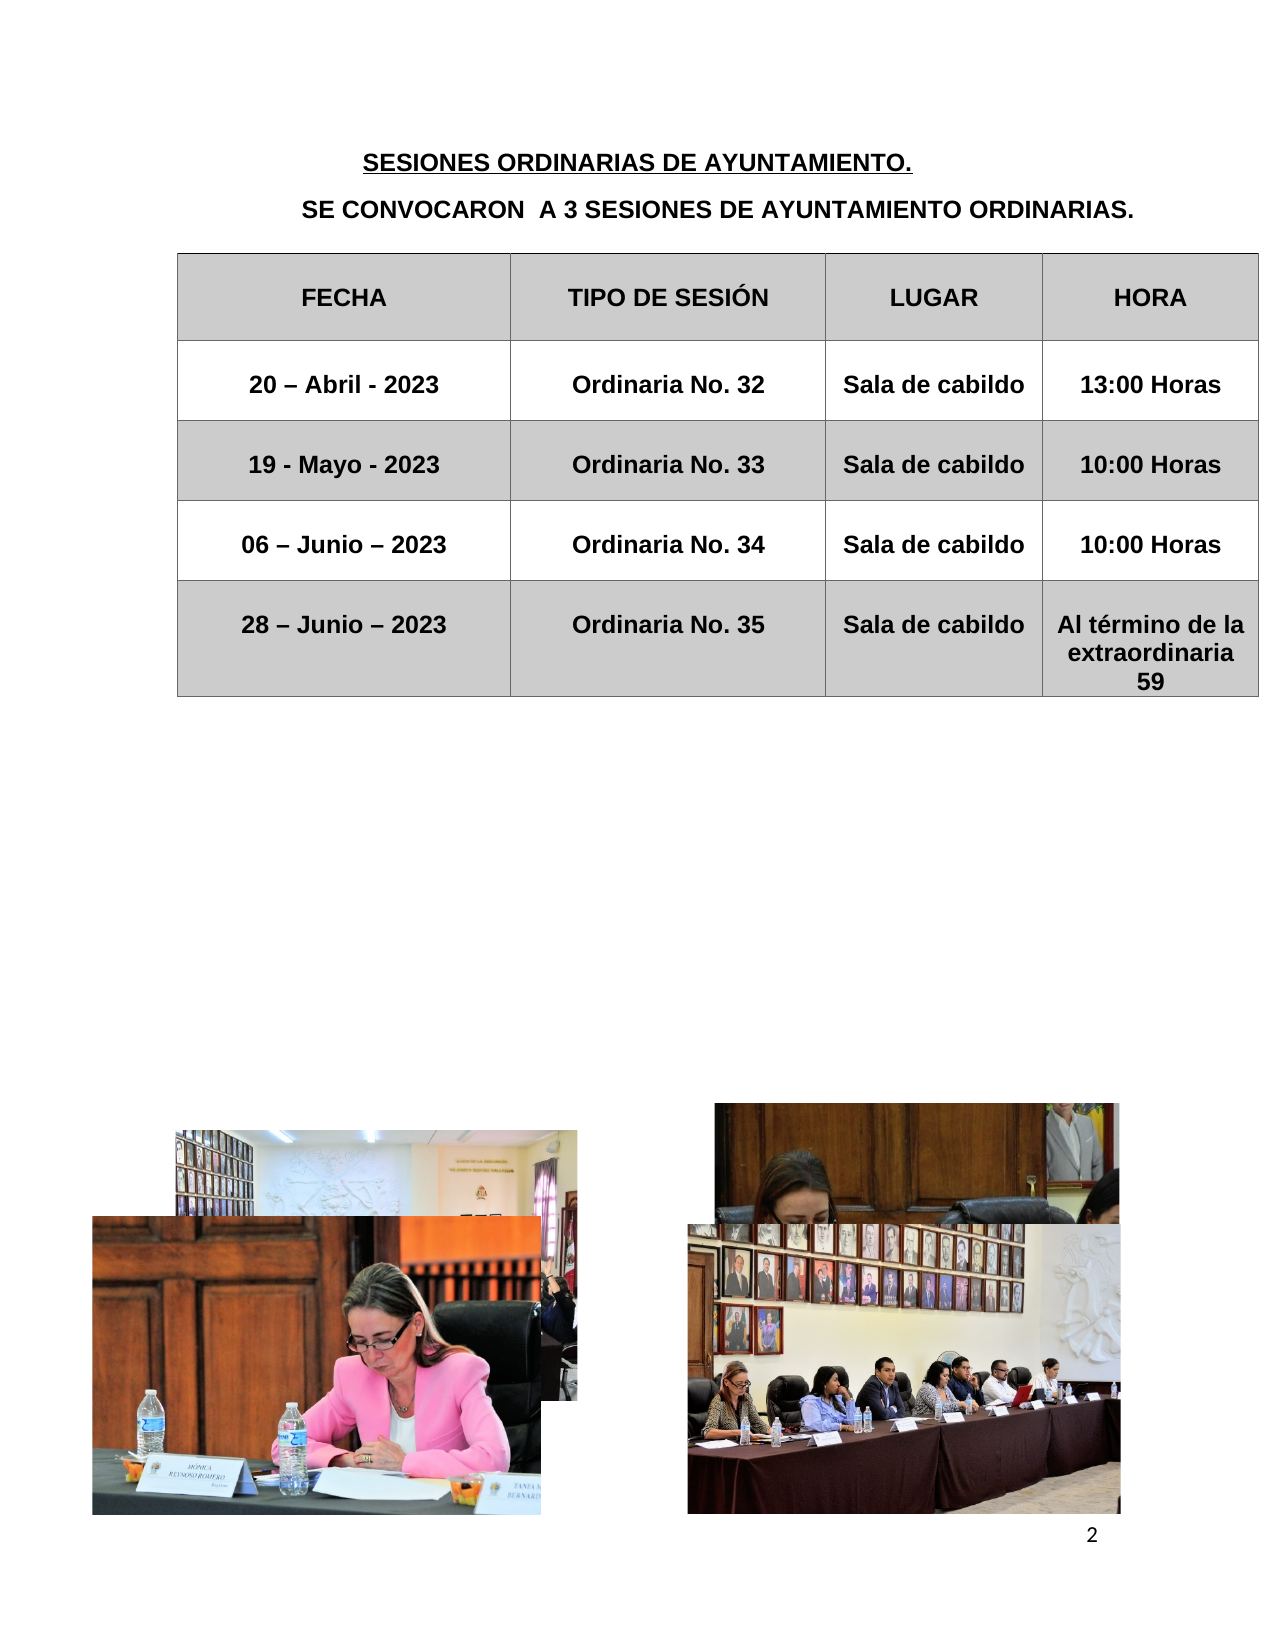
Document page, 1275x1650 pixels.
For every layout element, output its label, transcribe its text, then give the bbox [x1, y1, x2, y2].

table_header SE CONVOCARON A 3 SESIONES DE AYUNTAMIENTO ORDINARIAS. [177, 195, 1259, 253]
table_cell 19 - Mayo - 2023 [178, 421, 510, 500]
table_cell 20 – Abril - 2023 [178, 341, 510, 420]
table_cell HORA [1043, 254, 1258, 340]
table_cell Ordinaria No. 32 [511, 341, 825, 420]
table_cell 10:00 Horas [1043, 421, 1258, 500]
picture [686, 1103, 1120, 1513]
picture [91, 1130, 578, 1514]
table_cell Sala de cabildo [826, 341, 1042, 420]
table_cell Sala de cabildo [826, 581, 1042, 696]
table_cell FECHA [178, 254, 510, 340]
table_cell LUGAR [826, 254, 1042, 340]
table_cell 13:00 Horas [1043, 341, 1258, 420]
table_cell TIPO DE SESIÓN [511, 254, 825, 340]
table_cell Al término de la extraordinaria 59 [1043, 581, 1258, 696]
table_cell Sala de cabildo [826, 421, 1042, 500]
table_cell Ordinaria No. 33 [511, 421, 825, 500]
table_cell Ordinaria No. 34 [511, 501, 825, 580]
table_cell 06 – Junio – 2023 [178, 501, 510, 580]
table_cell Sala de cabildo [826, 501, 1042, 580]
table_cell 28 – Junio – 2023 [178, 581, 510, 696]
table_cell Ordinaria No. 35 [511, 581, 825, 696]
text SESIONES ORDINARIAS DE AYUNTAMIENTO. [177, 148, 1098, 176]
table_cell 10:00 Horas [1043, 501, 1258, 580]
